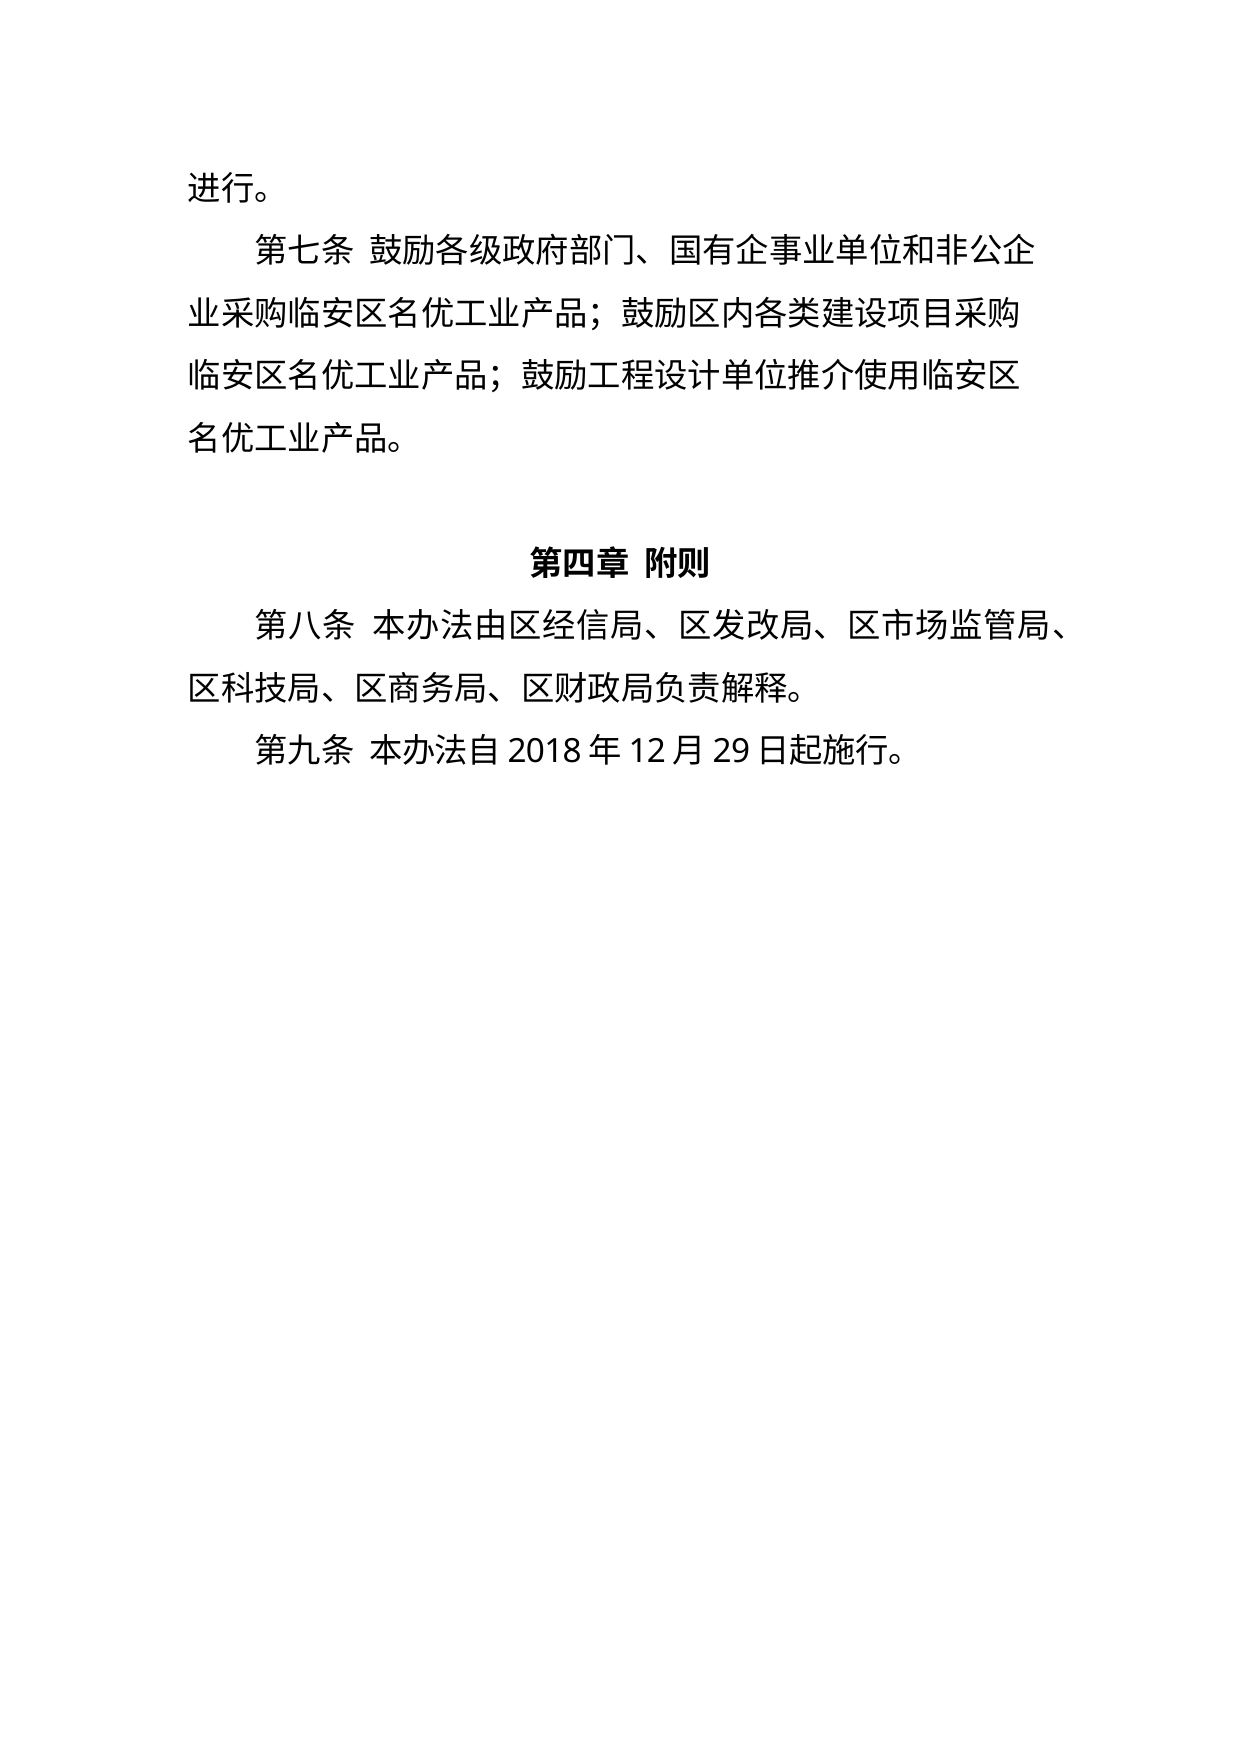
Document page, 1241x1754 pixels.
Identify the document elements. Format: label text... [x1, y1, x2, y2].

text 第八条 本办法由区经信局、区发改局、区市场监管局、区科技局、区商务局、区财政局负责解释。 [187, 587, 1053, 712]
text 第九条 本办法自2018年12月29日起施行。 [187, 712, 1053, 775]
text 第四章 附则 [187, 525, 1053, 587]
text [187, 150, 1053, 212]
text 第七条 鼓励各级政府部门、国有企事业单位和非公企业采购临安区名优工业产品；鼓励区内各类建设项目采购临安区名优工业产品；鼓励工程设计单位推介使用临安区名优工业产品。 [187, 212, 1053, 462]
